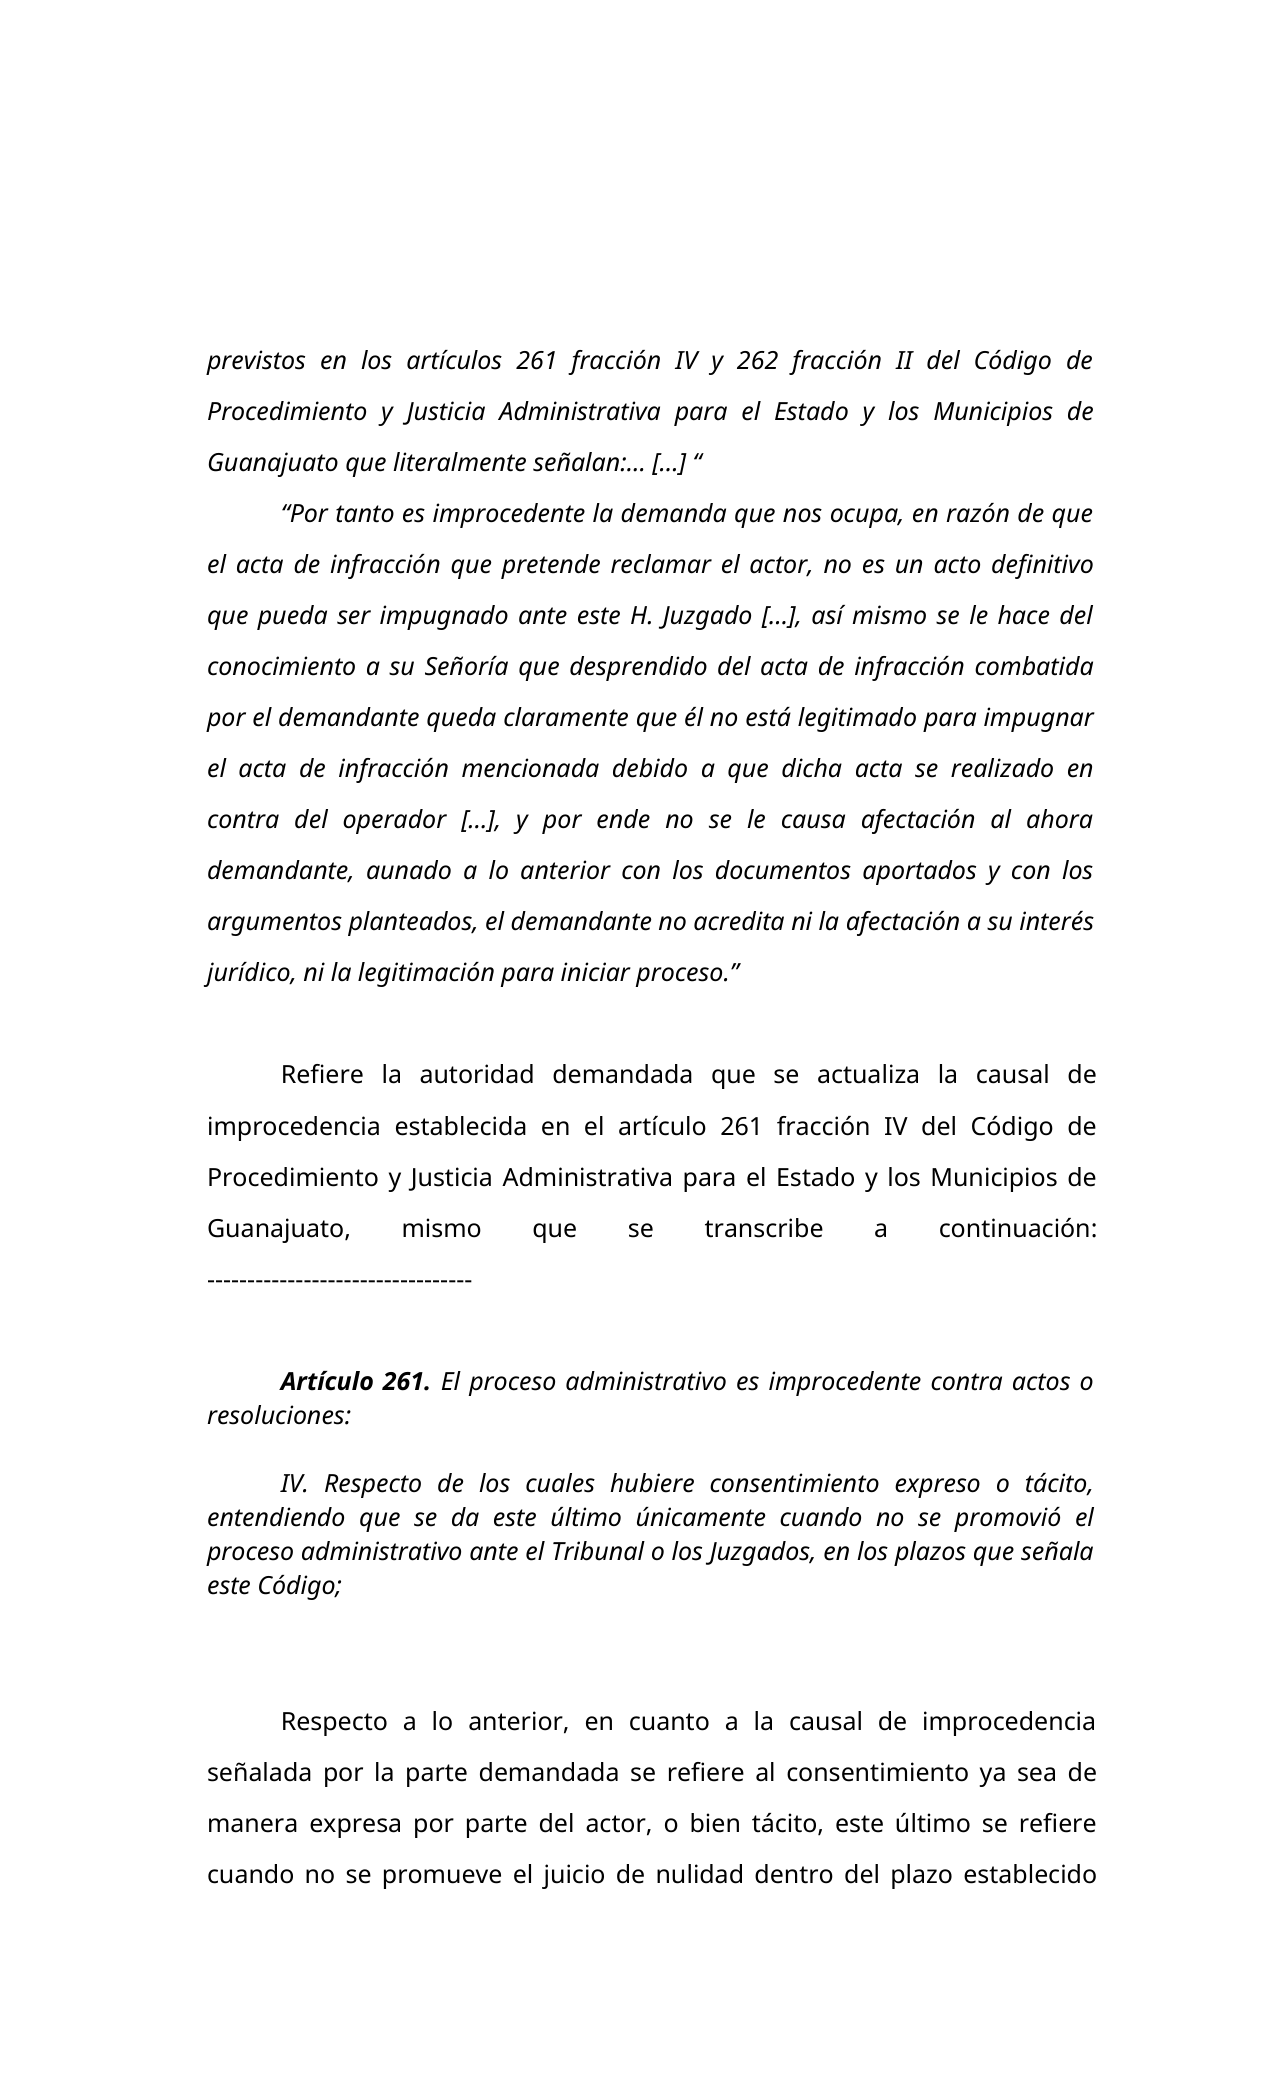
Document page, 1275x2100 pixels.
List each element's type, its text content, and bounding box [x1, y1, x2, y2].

text Artículo 261. El proceso administrativo es improcedente contra actos o resoluciones: [207, 1363, 1098, 1432]
text Refiere la autoridad demandada que se actualiza la causal de improcedencia establecida en el artículo 261 fracción IV del Código de Procedimiento y Justicia Administrativa para el Estado y los Municipios de Guanajuato, mismo que se transcribe a continuación: --------------------------------- [207, 1057, 1098, 1295]
text “Por tanto es improcedente la demanda que nos ocupa, en razón de que el acta de infracción que pretende reclamar el actor, no es un acto definitivo que pueda ser impugnado ante este H. Juzgado […], así mismo se le hace del conocimiento a su Señoría que desprendido del acta de infracción combatida por el demandante queda claramente que él no está legitimado para impugnar el acta de infracción mencionada debido a que dicha acta se realizado en contra del operador […], y por ende no se le causa afectación al ahora demandante, aunado a lo anterior con los documentos aportados y con los argumentos planteados, el demandante no acredita ni la afectación a su interés jurídico, ni la legitimación para iniciar proceso.” [207, 496, 1098, 989]
text IV. Respecto de los cuales hubiere consentimiento expreso o tácito, entendiendo que se da este último únicamente cuando no se promovió el proceso administrativo ante el Tribunal o los Juzgados, en los plazos que señala este Código; [207, 1466, 1098, 1602]
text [207, 1704, 1098, 1891]
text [207, 343, 1098, 479]
